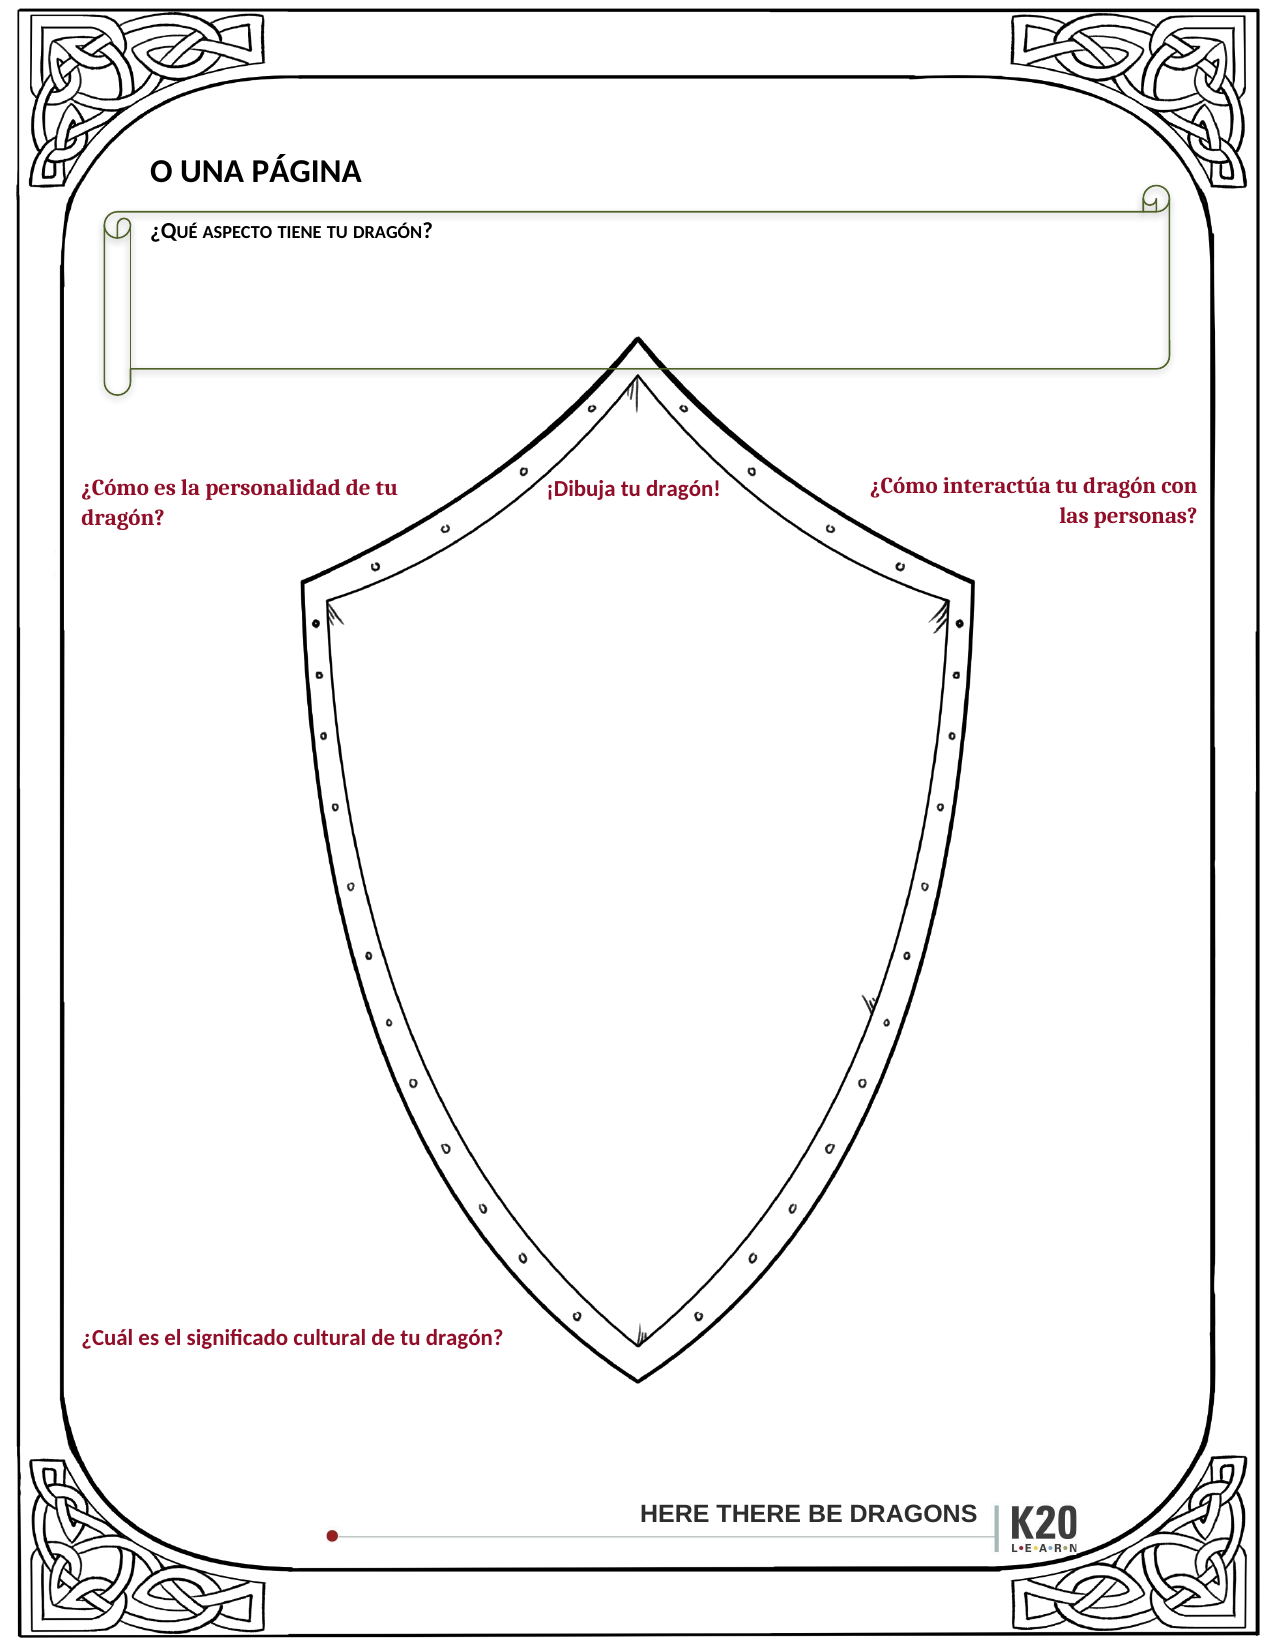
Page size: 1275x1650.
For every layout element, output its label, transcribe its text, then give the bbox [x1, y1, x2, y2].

title O UNA PÁGINA [150, 150, 1125, 191]
picture [0, 0, 1273, 1648]
text ¿Qué aspecto tiene tu dragón? [150, 220, 1125, 244]
